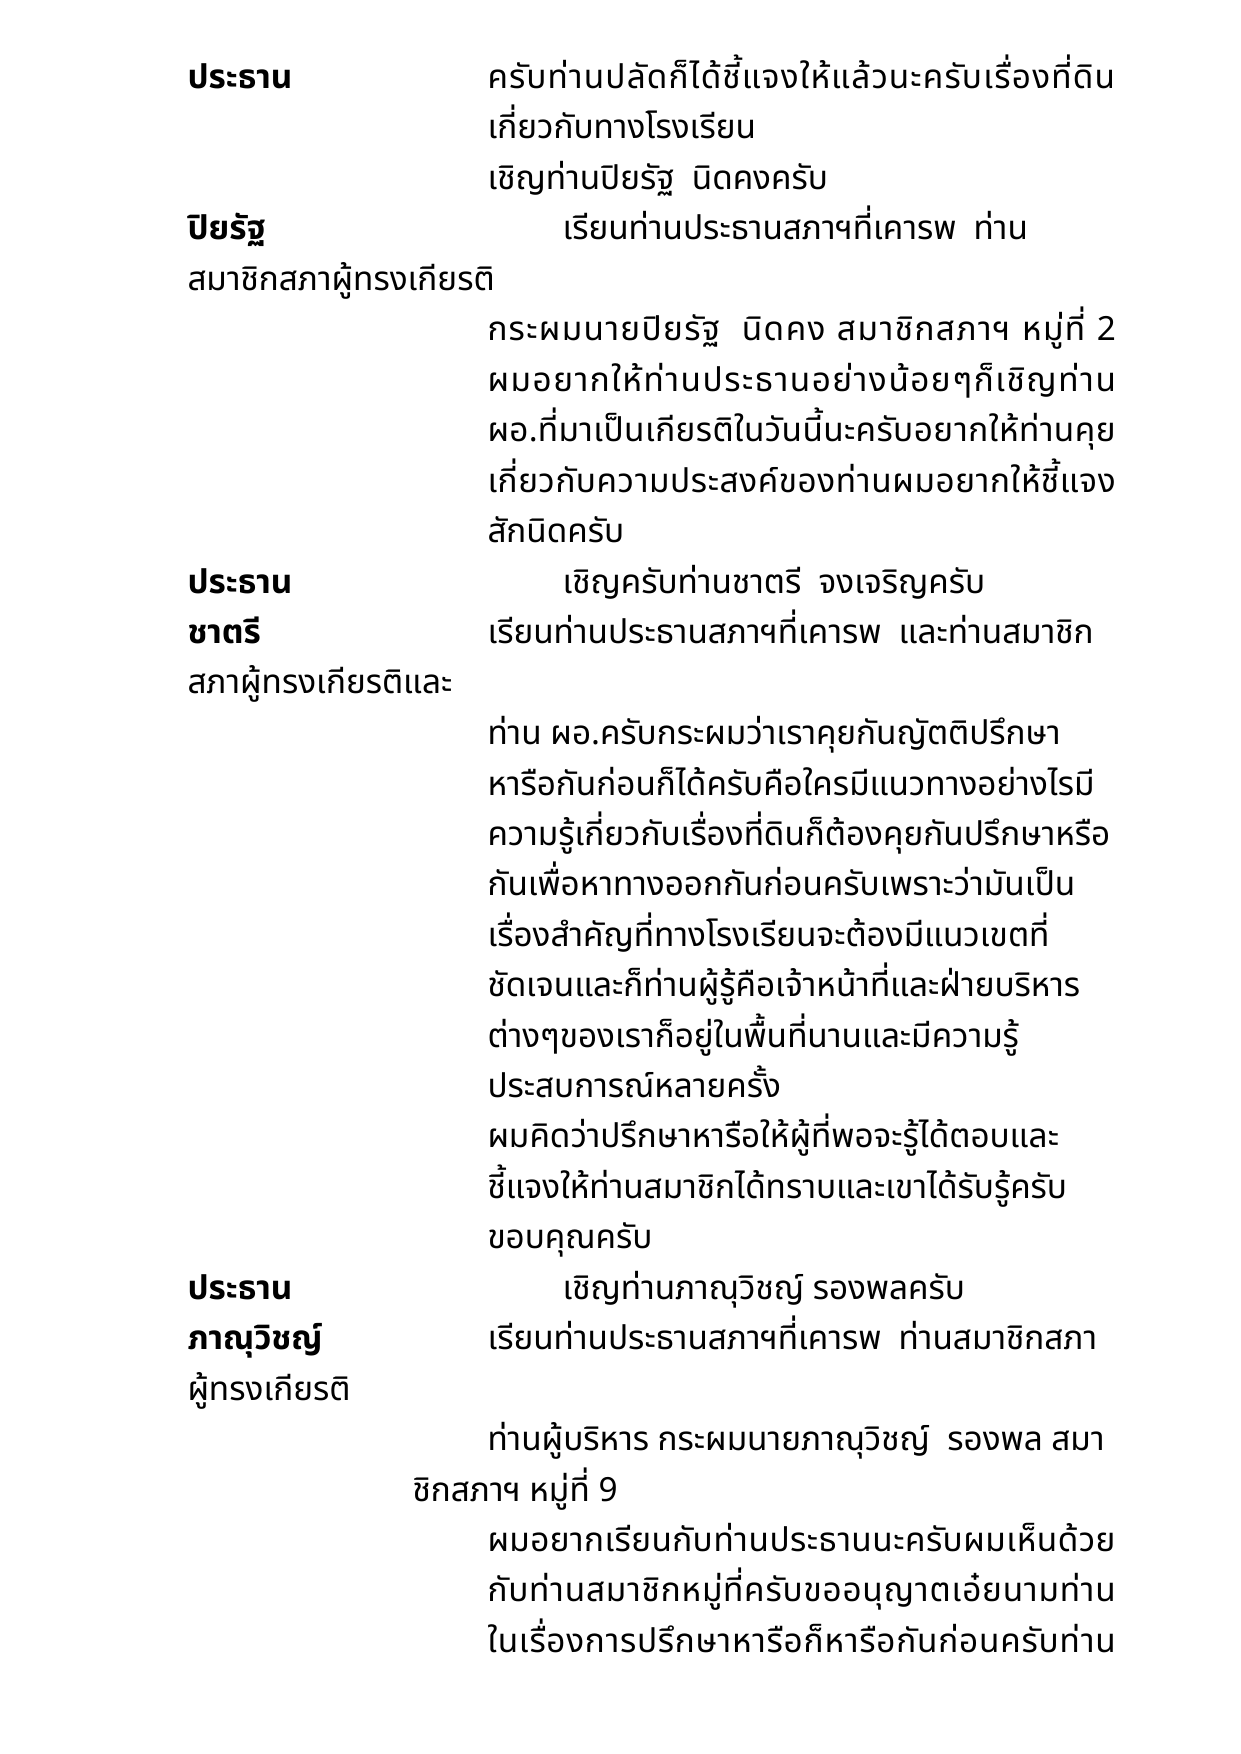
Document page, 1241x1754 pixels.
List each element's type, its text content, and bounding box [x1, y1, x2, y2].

text ท่านผู้บริหาร กระผมนายภาณุวิชญ์ รองพล สมาชิกสภาฯ หมู่ที่ 9 [412, 1415, 1116, 1516]
text กระผมนายปิยรัฐ นิดคง สมาชิกสภาฯ หมู่ที่ 2 ผมอยากให้ท่านประธานอย่างน้อยๆก็เชิญท่าน ผอ.ที่มาเป็นเกียรติในวันนี้นะครับอยากให้ท่านคุยเกี่ยวกับความประสงค์ของท่านผมอยากให้ชี้แจงสักนิดครับ [487, 305, 1116, 558]
text เชิญท่านปิยรัฐ นิดคงครับ [187, 154, 1116, 204]
text ปิยรัฐ เรียนท่านประธานสภาฯที่เคารพ ท่านสมาชิกสภาผู้ทรงเกียรติ [187, 204, 1116, 305]
text ประธาน ครับท่านปลัดก็ได้ชี้แจงให้แล้วนะครับเรื่องที่ดินเกี่ยวกับทางโรงเรียน [187, 53, 1116, 154]
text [487, 1516, 1116, 1667]
text ประธาน เชิญท่านภาณุวิชญ์ รองพลครับ [187, 1264, 1116, 1314]
text ผมคิดว่าปรึกษาหารือให้ผู้ที่พอจะรู้ได้ตอบและชี้แจงให้ท่านสมาชิกได้ทราบและเขาได้รับรู้ครับขอบคุณครับ [487, 1112, 1116, 1264]
text ภาณุวิชญ์ เรียนท่านประธานสภาฯที่เคารพ ท่านสมาชิกสภาผู้ทรงเกียรติ [187, 1314, 1116, 1415]
text ท่าน ผอ.ครับกระผมว่าเราคุยกันญัตติปรึกษาหารือกันก่อนก็ได้ครับคือใครมีแนวทางอย่างไรมีความรู้เกี่ยวกับเรื่องที่ดินก็ต้องคุยกันปรึกษาหรือกันเพื่อหาทางออกกันก่อนครับเพราะว่ามันเป็นเรื่องสำคัญที่ทางโรงเรียนจะต้องมีแนวเขตที่ชัดเจนและก็ท่านผู้รู้คือเจ้าหน้าที่และฝ่ายบริหารต่างๆของเราก็อยู่ในพื้นที่นานและมีความรู้ประสบการณ์หลายครั้ง [487, 709, 1116, 1112]
text ประธาน เชิญครับท่านชาตรี จงเจริญครับ [187, 558, 1116, 608]
text ชาตรี เรียนท่านประธานสภาฯที่เคารพ และท่านสมาชิกสภาผู้ทรงเกียรติและ [187, 608, 1116, 709]
